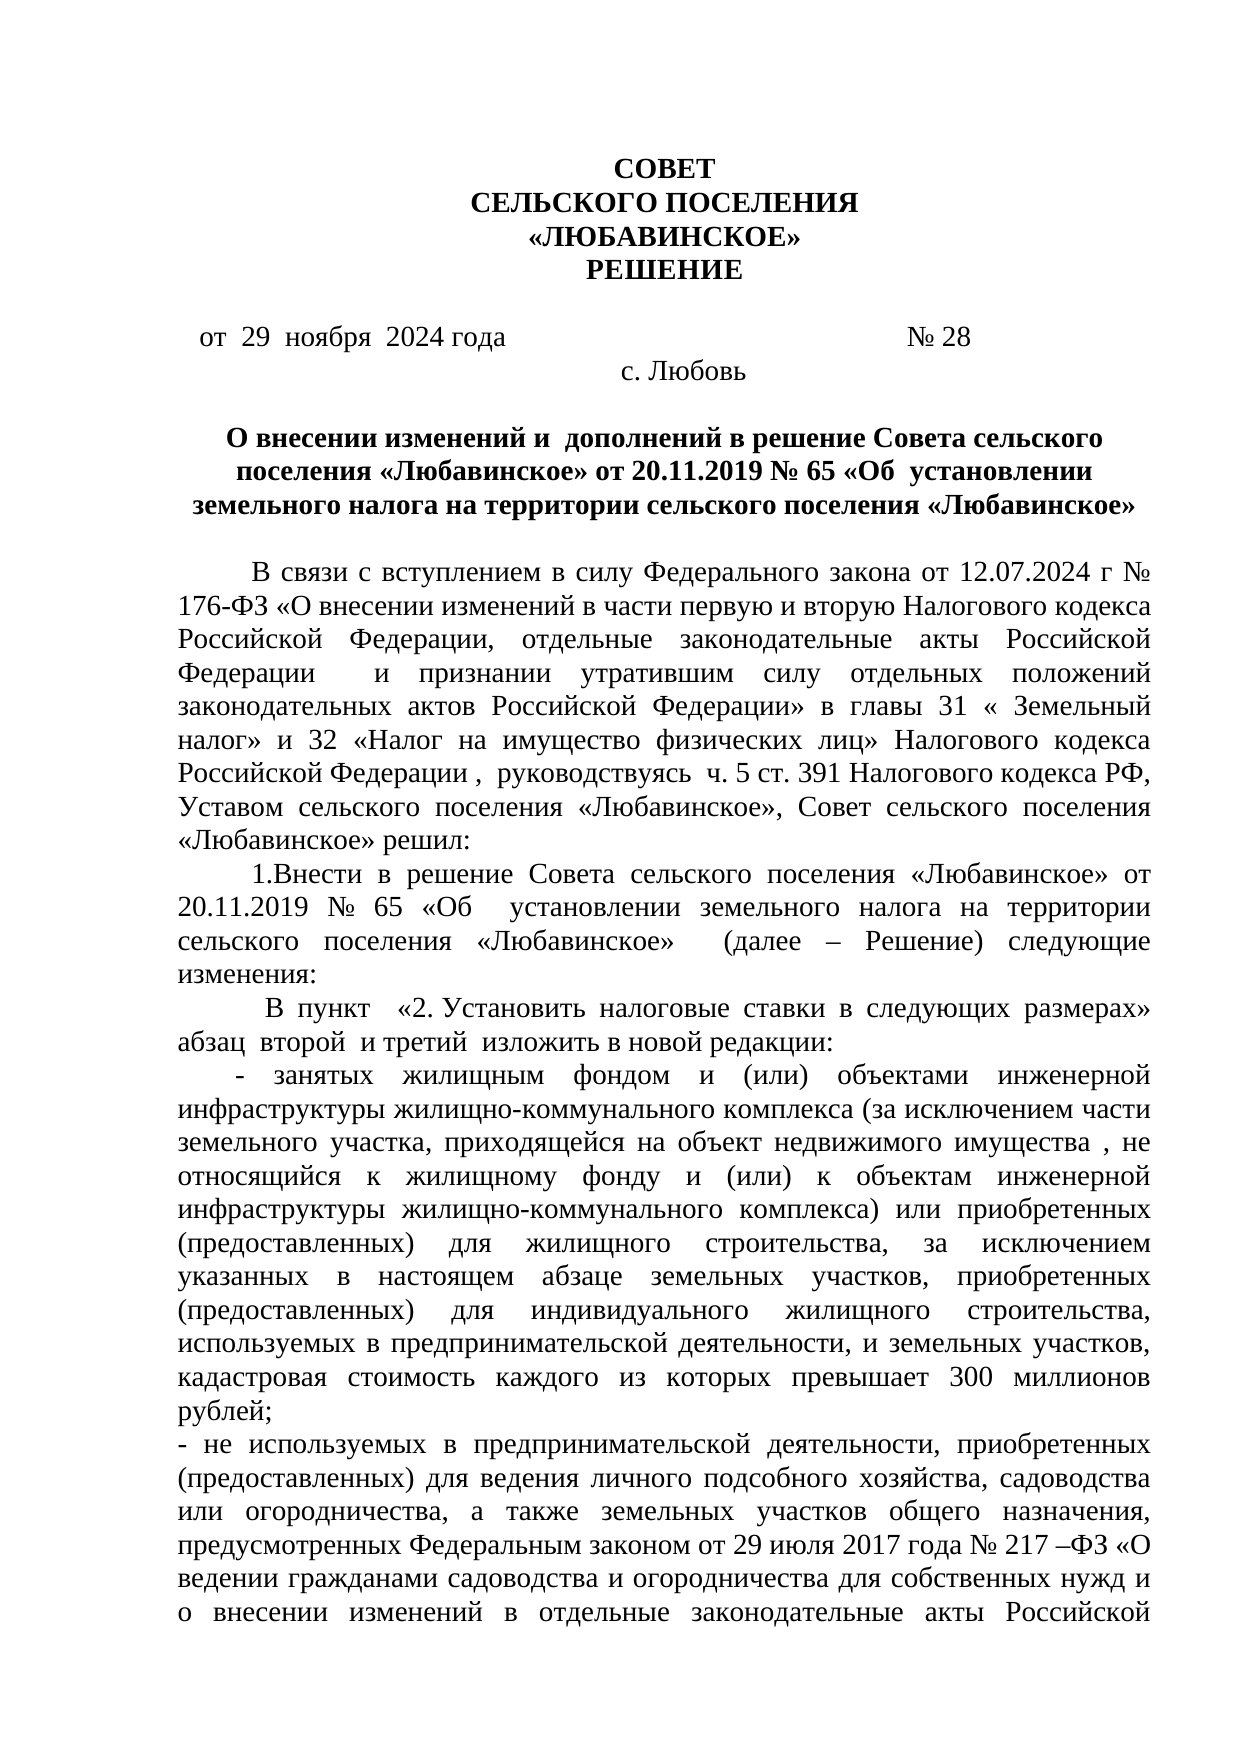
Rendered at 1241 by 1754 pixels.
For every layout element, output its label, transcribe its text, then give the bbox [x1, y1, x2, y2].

text - занятых жилищным фондом и (или) объектами инженерной инфраструктуры жилищно-коммунального комплекса (за исключением части земельного участка, приходящейся на объект недвижимого имущества , не относящийся к жилищному фонду и (или) к объектам инженерной инфраструктуры жилищно-коммунального комплекса) или приобретенных (предоставленных) для жилищного строительства, за исключением указанных в настоящем абзаце земельных участков, приобретенных (предоставленных) для индивидуального жилищного строительства, используемых в предпринимательской деятельности, и земельных участков, кадастровая стоимость каждого из которых превышает 300 миллионов рублей; [177, 1057, 1152, 1426]
text О внесении изменений и дополнений в решение Совета сельского поселения «Любавинское» от 20.11.2019 № 65 «Об установлении земельного налога на территории сельского поселения «Любавинское» [177, 420, 1152, 521]
text 1.Внести в решение Совета сельского поселения «Любавинское» от 20.11.2019 № 65 «Об установлении земельного налога на территории сельского поселения «Любавинское» (далее – Решение) следующие изменения: [177, 856, 1152, 990]
text В пункт «2. Установить налоговые ставки в следующих размерах» абзац второй и третий изложить в новой редакции: [177, 990, 1152, 1057]
text от 29 ноября 2024 года № 28 [177, 319, 1190, 353]
text РЕШЕНИЕ [177, 252, 1152, 286]
text В связи с вступлением в силу Федерального закона от 12.07.2024 г № 176-ФЗ «О внесении изменений в части первую и вторую Налогового кодекса Российской Федерации, отдельные законодательные акты Российской Федерации и признании утратившим силу отдельных положений законодательных актов Российской Федерации» в главы 31 « Земельный налог» и 32 «Налог на имущество физических лиц» Налогового кодекса Российской Федерации , руководствуясь ч. 5 ст. 391 Налогового кодекса РФ, Уставом сельского поселения «Любавинское», Совет сельского поселения «Любавинское» решил: [177, 554, 1152, 856]
text СЕЛЬСКОГО ПОСЕЛЕНИЯ [177, 185, 1152, 219]
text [177, 1426, 1152, 1627]
text «ЛЮБАВИНСКОЕ» [177, 219, 1152, 252]
text с. Любовь [177, 353, 1190, 386]
text СОВЕТ [177, 152, 1152, 185]
